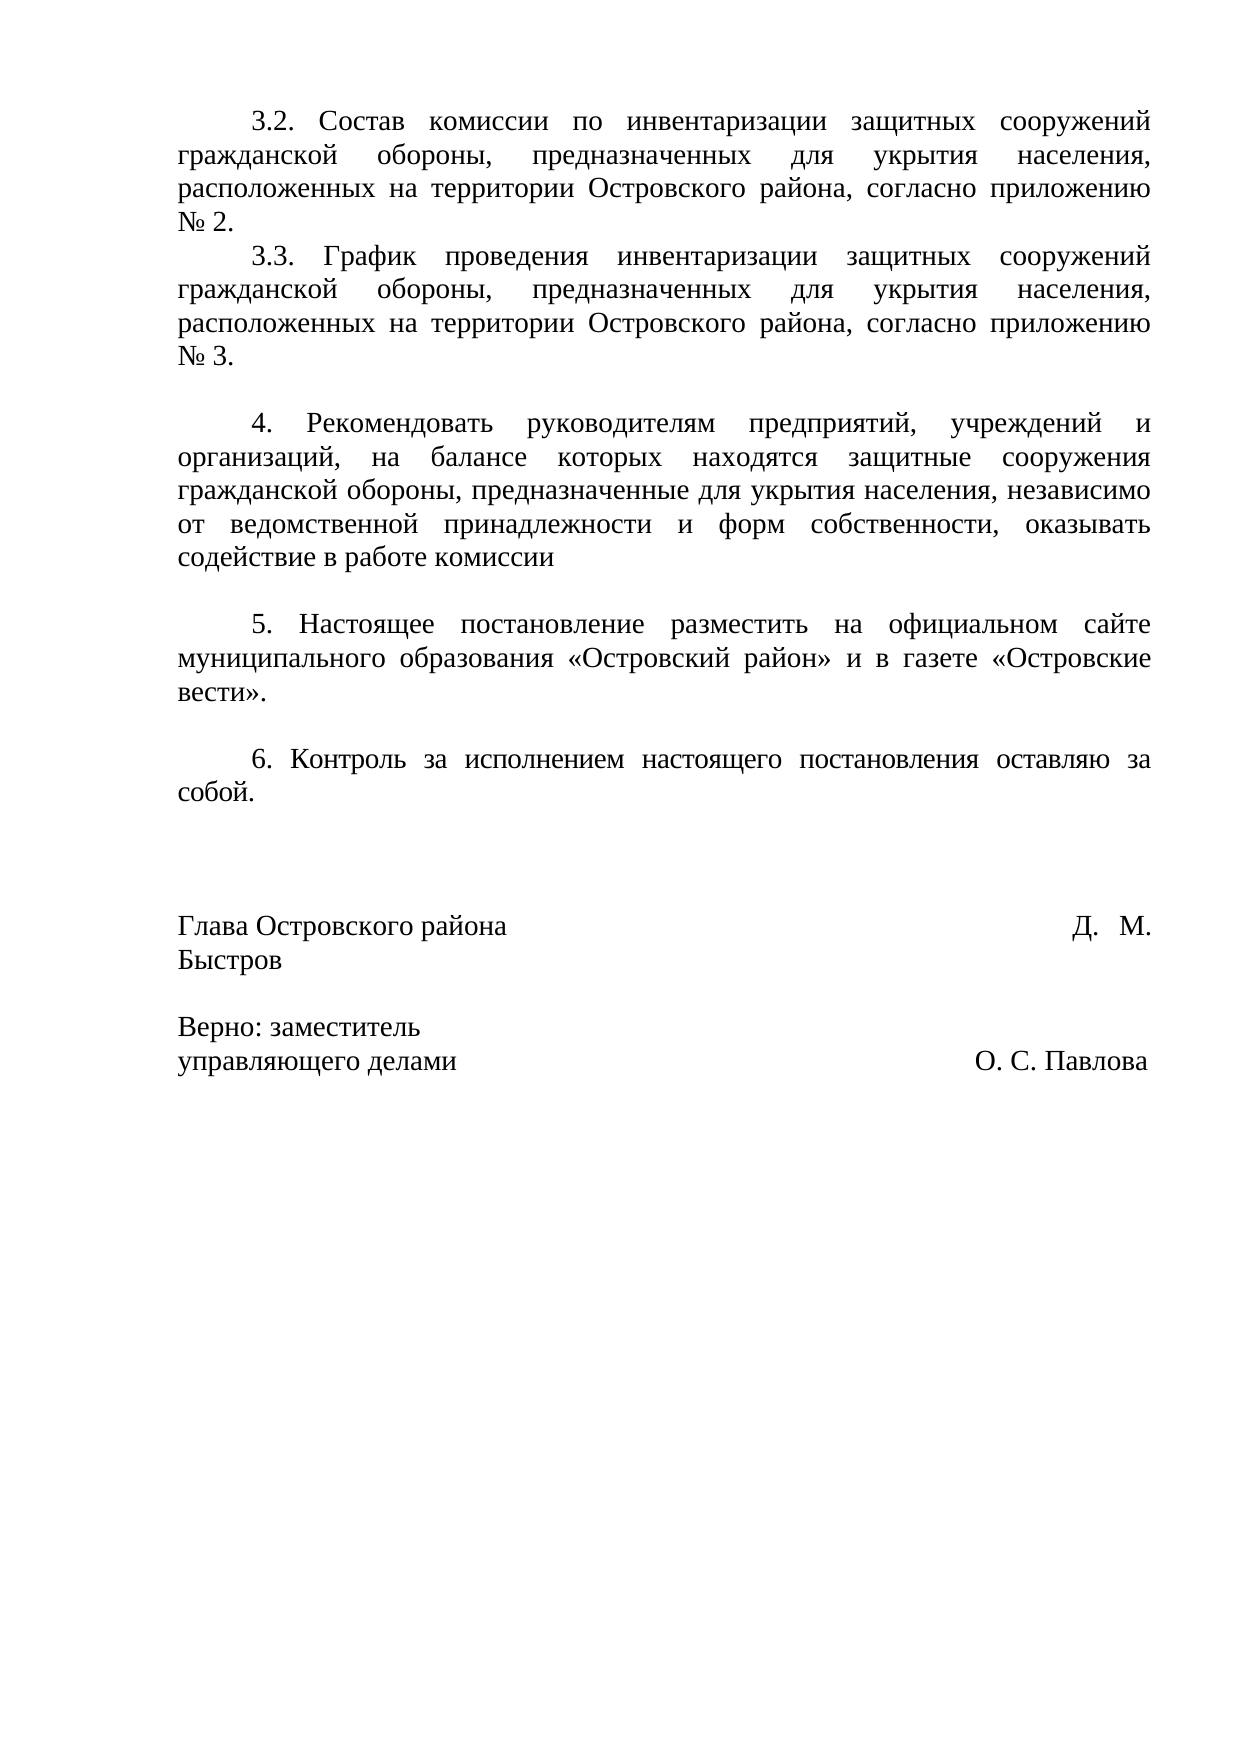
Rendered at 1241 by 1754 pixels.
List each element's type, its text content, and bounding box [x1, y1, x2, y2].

text Глава Островского района Д. М. Быстров [177, 908, 1152, 976]
text 3.3. График проведения инвентаризации защитных сооружений гражданской обороны, предназначенных для укрытия населения, расположенных на территории Островского района, согласно приложению № 3. [177, 238, 1152, 372]
text Верно: заместитель [177, 1009, 1152, 1043]
text 5. Настоящее постановление разместить на официальном сайте муниципального образования «Островский район» и в газете «Островские вести». [177, 607, 1152, 707]
text 3.2. Состав комиссии по инвентаризации защитных сооружений гражданской обороны, предназначенных для укрытия населения, расположенных на территории Островского района, согласно приложению № 2. [177, 103, 1152, 238]
text 6. Контроль за исполнением настоящего постановления оставляю за собой. [177, 741, 1152, 808]
text управляющего делами О. С. Павлова [177, 1043, 1152, 1076]
text 4. Рекомендовать руководителям предприятий, учреждений и организаций, на балансе которых находятся защитные сооружения гражданской обороны, предназначенные для укрытия населения, независимо от ведомственной принадлежности и форм собственности, оказывать содействие в работе комиссии [177, 405, 1152, 573]
